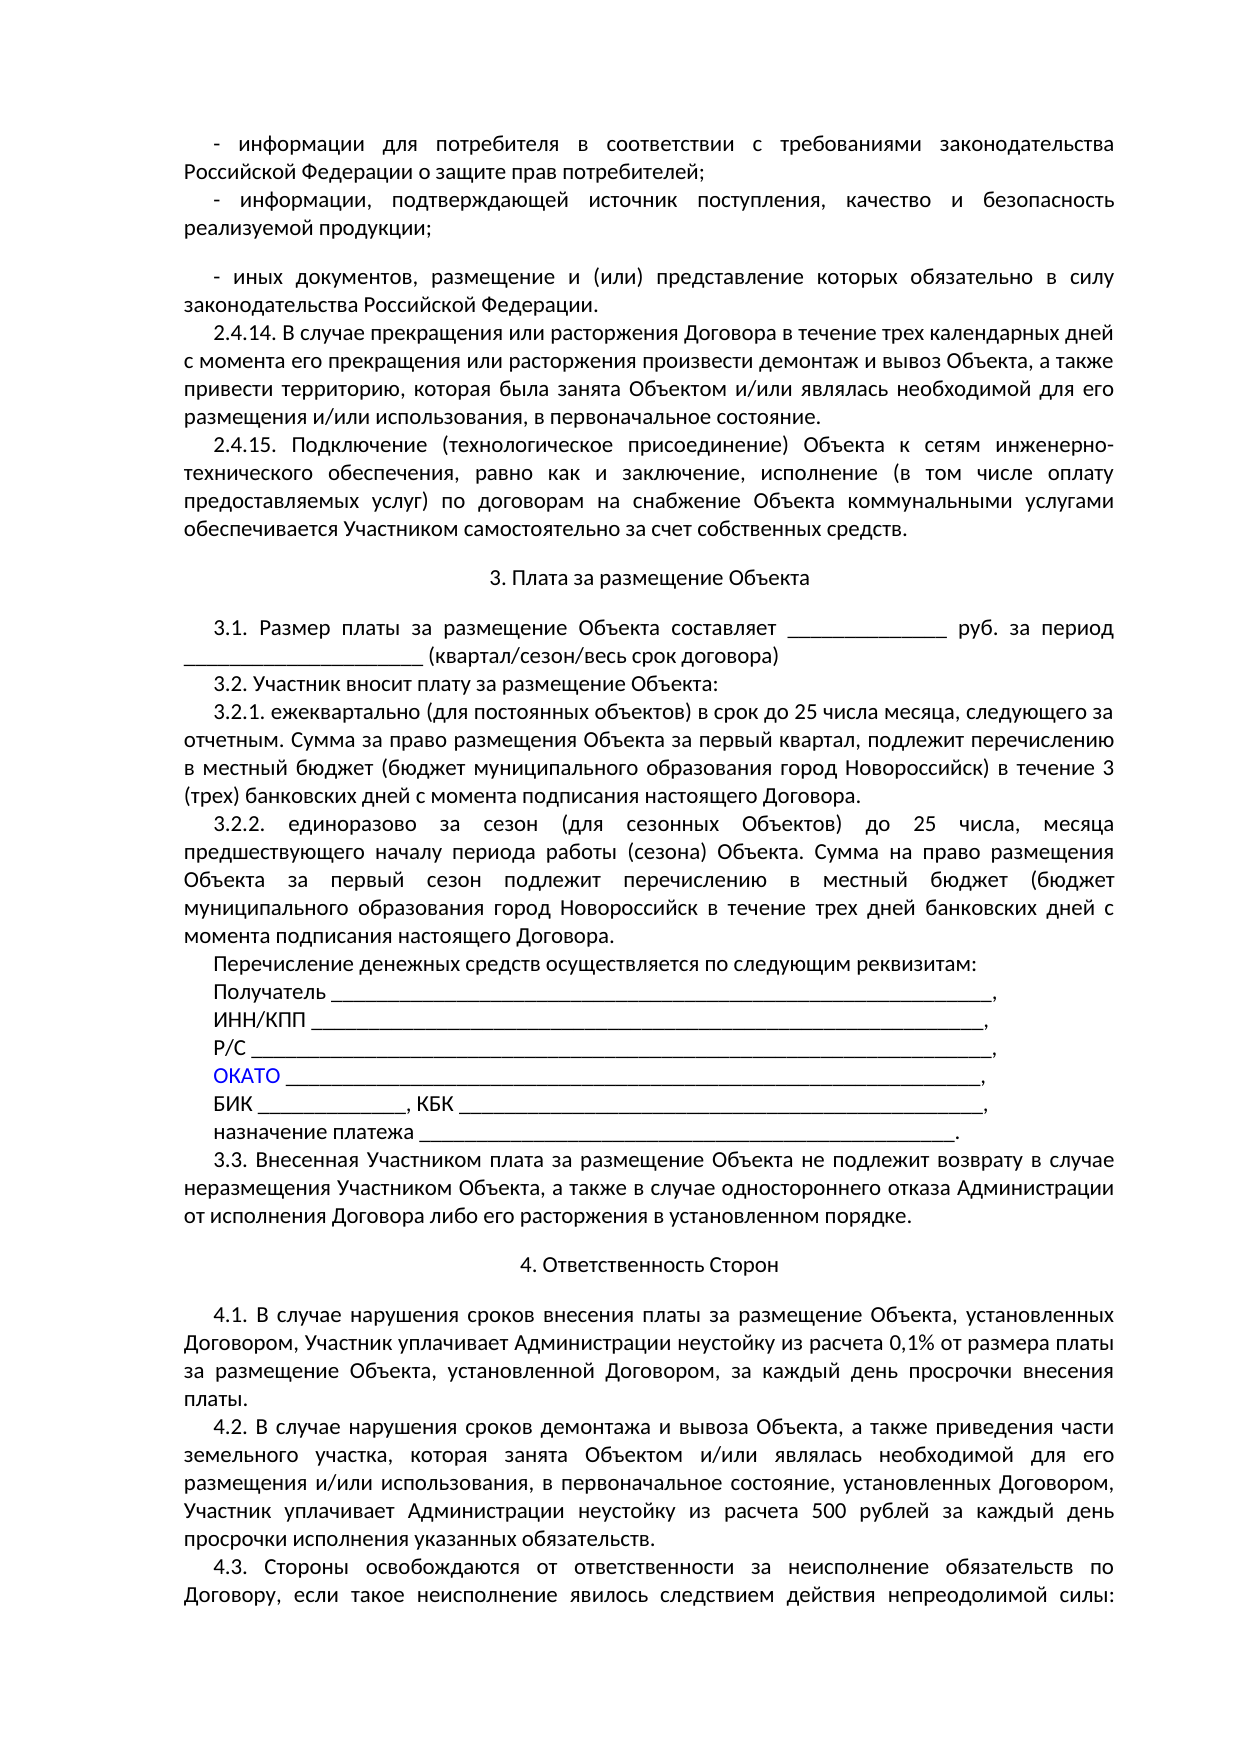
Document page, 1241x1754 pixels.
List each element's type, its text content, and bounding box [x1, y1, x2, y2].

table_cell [177, 1289, 1122, 1619]
table_cell 4. Ответственность Сторон [177, 1240, 1122, 1289]
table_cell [177, 118, 1122, 251]
table_cell - иных документов, размещение и (или) представление которых обязательно в силу законодательства Российской Федерации. 2.4.14. В случае прекращения или расторжения Договора в течение трех календарных дней с момента его прекращения или расторжения произвести демонтаж и вывоз Объекта, а также привести территорию, которая была занята Объектом и/или являлась необходимой для его размещения и/или использования, в первоначальное состояние. 2.4.15. Подключение (технологическое присоединение) Объекта к сетям инженерно-технического обеспечения, равно как и заключение, исполнение (в том числе оплату предоставляемых услуг) по договорам на снабжение Объекта коммунальными услугами обеспечивается Участником самостоятельно за счет собственных средств. [177, 251, 1122, 553]
table_cell 3.1. Размер платы за размещение Объекта составляет ______________ руб. за период _____________________ (квартал/сезон/весь срок договора) 3.2. Участник вносит плату за размещение Объекта: 3.2.1. ежеквартально (для постоянных объектов) в срок до 25 числа месяца, следующего за отчетным. Сумма за право размещения Объекта за первый квартал, подлежит перечислению в местный бюджет (бюджет муниципального образования город Новороссийск) в течение 3 (трех) банковских дней с момента подписания настоящего Договора. 3.2.2. единоразово за сезон (для сезонных Объектов) до 25 числа, месяца предшествующего началу периода работы (сезона) Объекта. Сумма на право размещения Объекта за первый сезон подлежит перечислению в местный бюджет (бюджет муниципального образования город Новороссийск в течение трех дней банковских дней с момента подписания настоящего Договора. Перечисление денежных средств осуществляется по следующим реквизитам: Получатель __________________________________________________________, ИНН/КПП ___________________________________________________________, Р/С _________________________________________________________________, ОКАТО _____________________________________________________________, БИК _____________, КБК ______________________________________________, назначение платежа _______________________________________________. 3.3. Внесенная Участником плата за размещение Объекта не подлежит возврату в случае неразмещения Участником Объекта, а также в случае одностороннего отказа Администрации от исполнения Договора либо его расторжения в установленном порядке. [177, 602, 1122, 1240]
table_cell 3. Плата за размещение Объекта [177, 553, 1122, 602]
